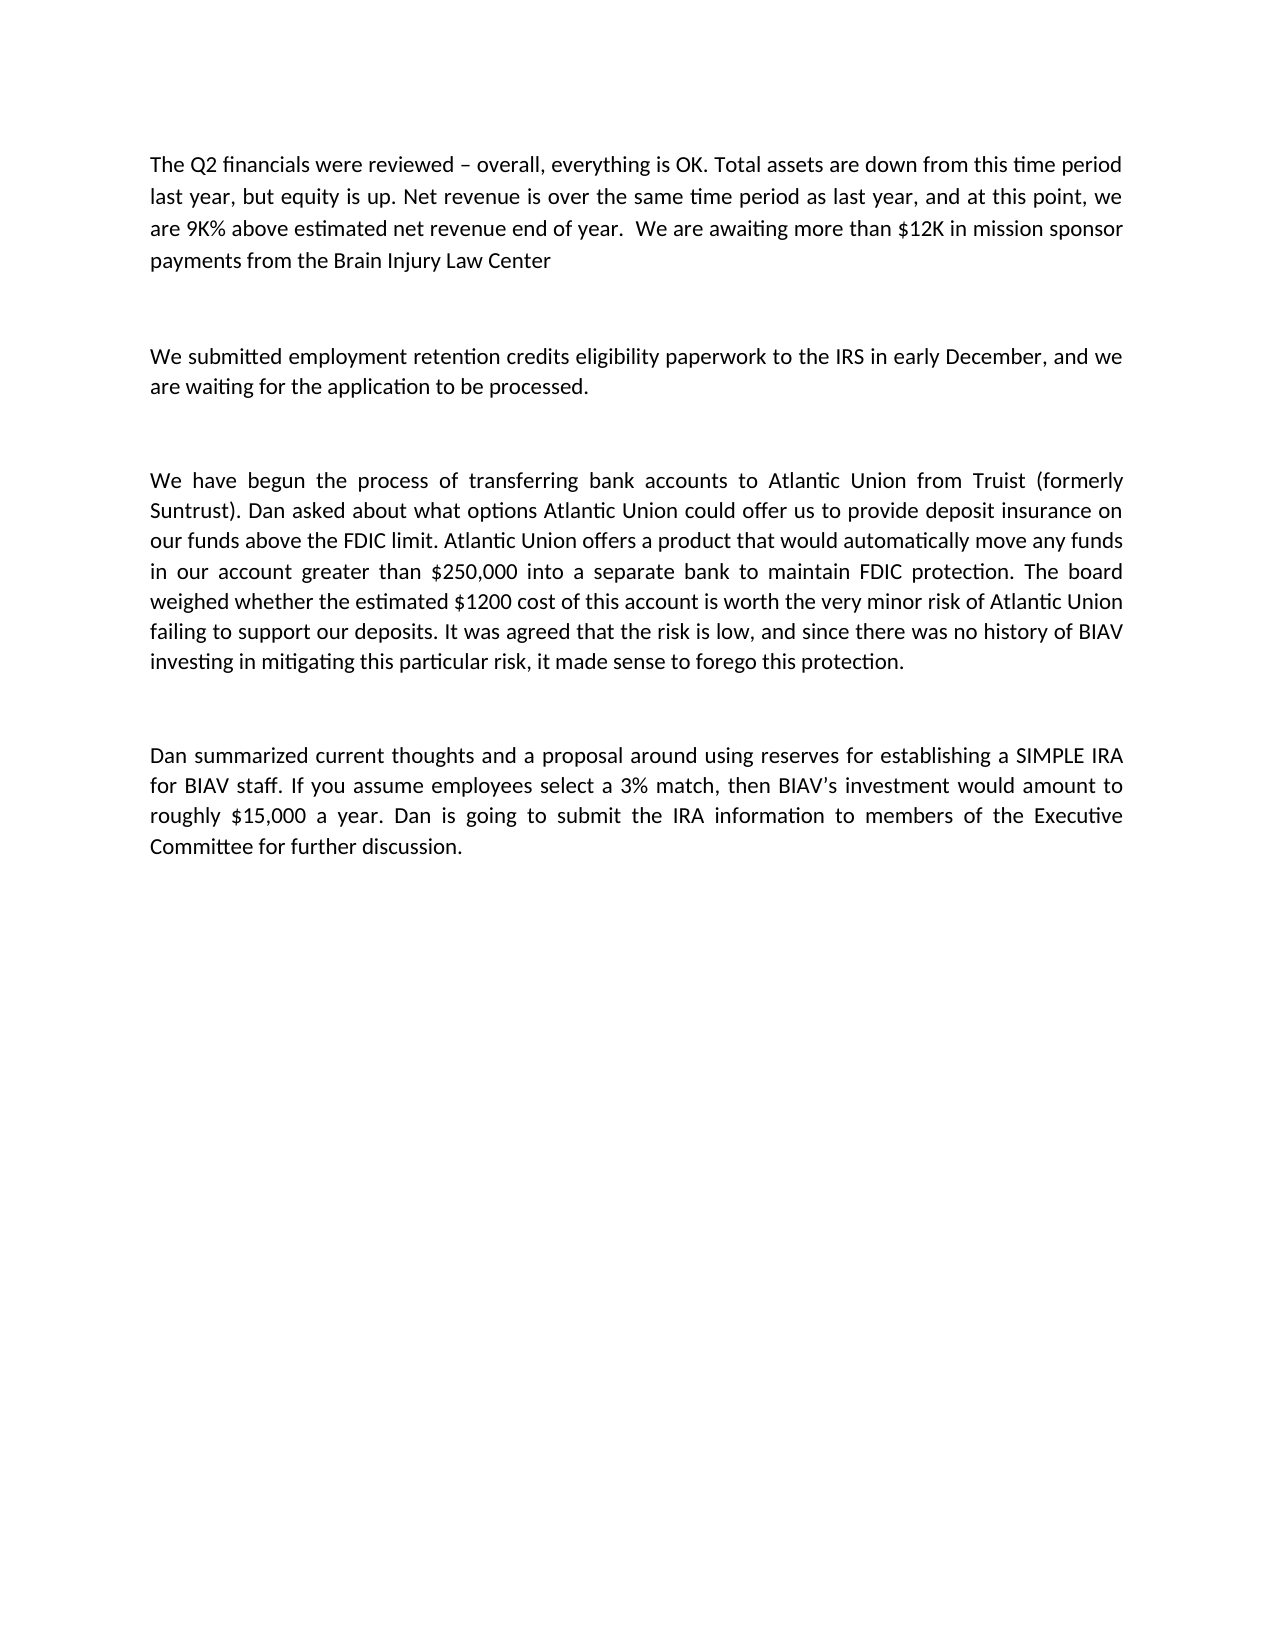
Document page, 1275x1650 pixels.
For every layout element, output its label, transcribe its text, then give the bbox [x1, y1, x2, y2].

text We submitted employment retention credits eligibility paperwork to the IRS in early December, and we are waiting for the application to be processed. [150, 342, 1125, 401]
text The Q2 financials were reviewed – overall, everything is OK. Total assets are down from this time period last year, but equity is up. Net revenue is over the same time period as last year, and at this point, we are 9K% above estimated net revenue end of year. We are awaiting more than $12K in mission sponsor payments from the Brain Injury Law Center [150, 150, 1125, 274]
text Dan summarized current thoughts and a proposal around using reserves for establishing a SIMPLE IRA for BIAV staff. If you assume employees select a 3% match, then BIAV’s investment would amount to roughly $15,000 a year. Dan is going to submit the IRA information to members of the Executive Committee for further discussion. [150, 741, 1125, 860]
text We have begun the process of transferring bank accounts to Atlantic Union from Truist (formerly Suntrust). Dan asked about what options Atlantic Union could offer us to provide deposit insurance on our funds above the FDIC limit. Atlantic Union offers a product that would automatically move any funds in our account greater than $250,000 into a separate bank to maintain FDIC protection. The board weighed whether the estimated $1200 cost of this account is worth the very minor risk of Atlantic Union failing to support our deposits. It was agreed that the risk is low, and since there was no history of BIAV investing in mitigating this particular risk, it made sense to forego this protection. [150, 466, 1125, 676]
